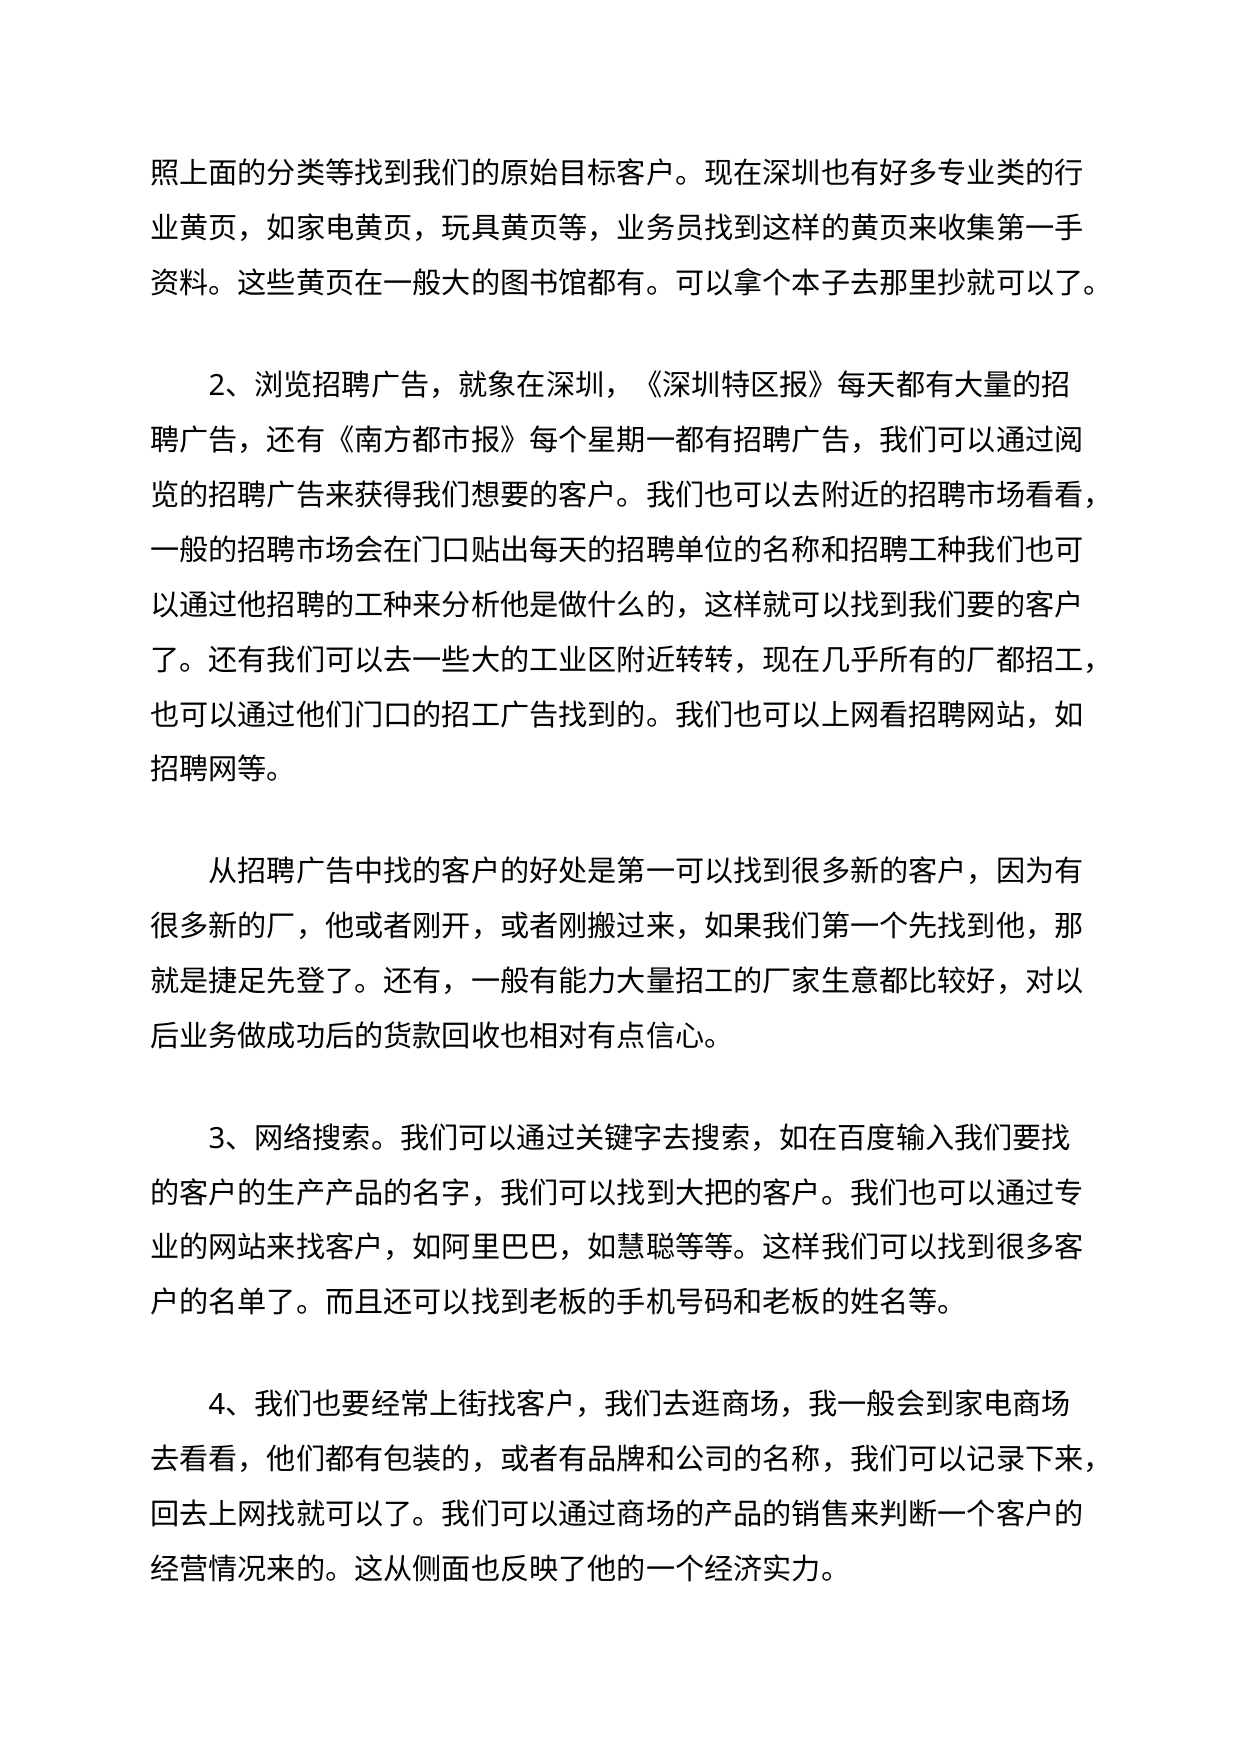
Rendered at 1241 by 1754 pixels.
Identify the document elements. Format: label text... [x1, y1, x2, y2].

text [150, 150, 1090, 302]
text 4、我们也要经常上街找客户，我们去逛商场，我一般会到家电商场去看看，他们都有包装的，或者有品牌和公司的名称，我们可以记录下来，回去上网找就可以了。我们可以通过商场的产品的销售来判断一个客户的经营情况来的。这从侧面也反映了他的一个经济实力。 [150, 1381, 1090, 1588]
text 从招聘广告中找的客户的好处是第一可以找到很多新的客户，因为有很多新的厂，他或者刚开，或者刚搬过来，如果我们第一个先找到他，那就是捷足先登了。还有，一般有能力大量招工的厂家生意都比较好，对以后业务做成功后的货款回收也相对有点信心。 [150, 848, 1090, 1055]
text 2、浏览招聘广告，就象在深圳，《深圳特区报》每天都有大量的招聘广告，还有《南方都市报》每个星期一都有招聘广告，我们可以通过阅览的招聘广告来获得我们想要的客户。我们也可以去附近的招聘市场看看，一般的招聘市场会在门口贴出每天的招聘单位的名称和招聘工种我们也可以通过他招聘的工种来分析他是做什么的，这样就可以找到我们要的客户了。还有我们可以去一些大的工业区附近转转，现在几乎所有的厂都招工，也可以通过他们门口的招工广告找到的。我们也可以上网看招聘网站，如招聘网等。 [150, 362, 1090, 788]
text 3、网络搜索。我们可以通过关键字去搜索，如在百度输入我们要找的客户的生产产品的名字，我们可以找到大把的客户。我们也可以通过专业的网站来找客户，如阿里巴巴，如慧聪等等。这样我们可以找到很多客户的名单了。而且还可以找到老板的手机号码和老板的姓名等。 [150, 1114, 1090, 1321]
